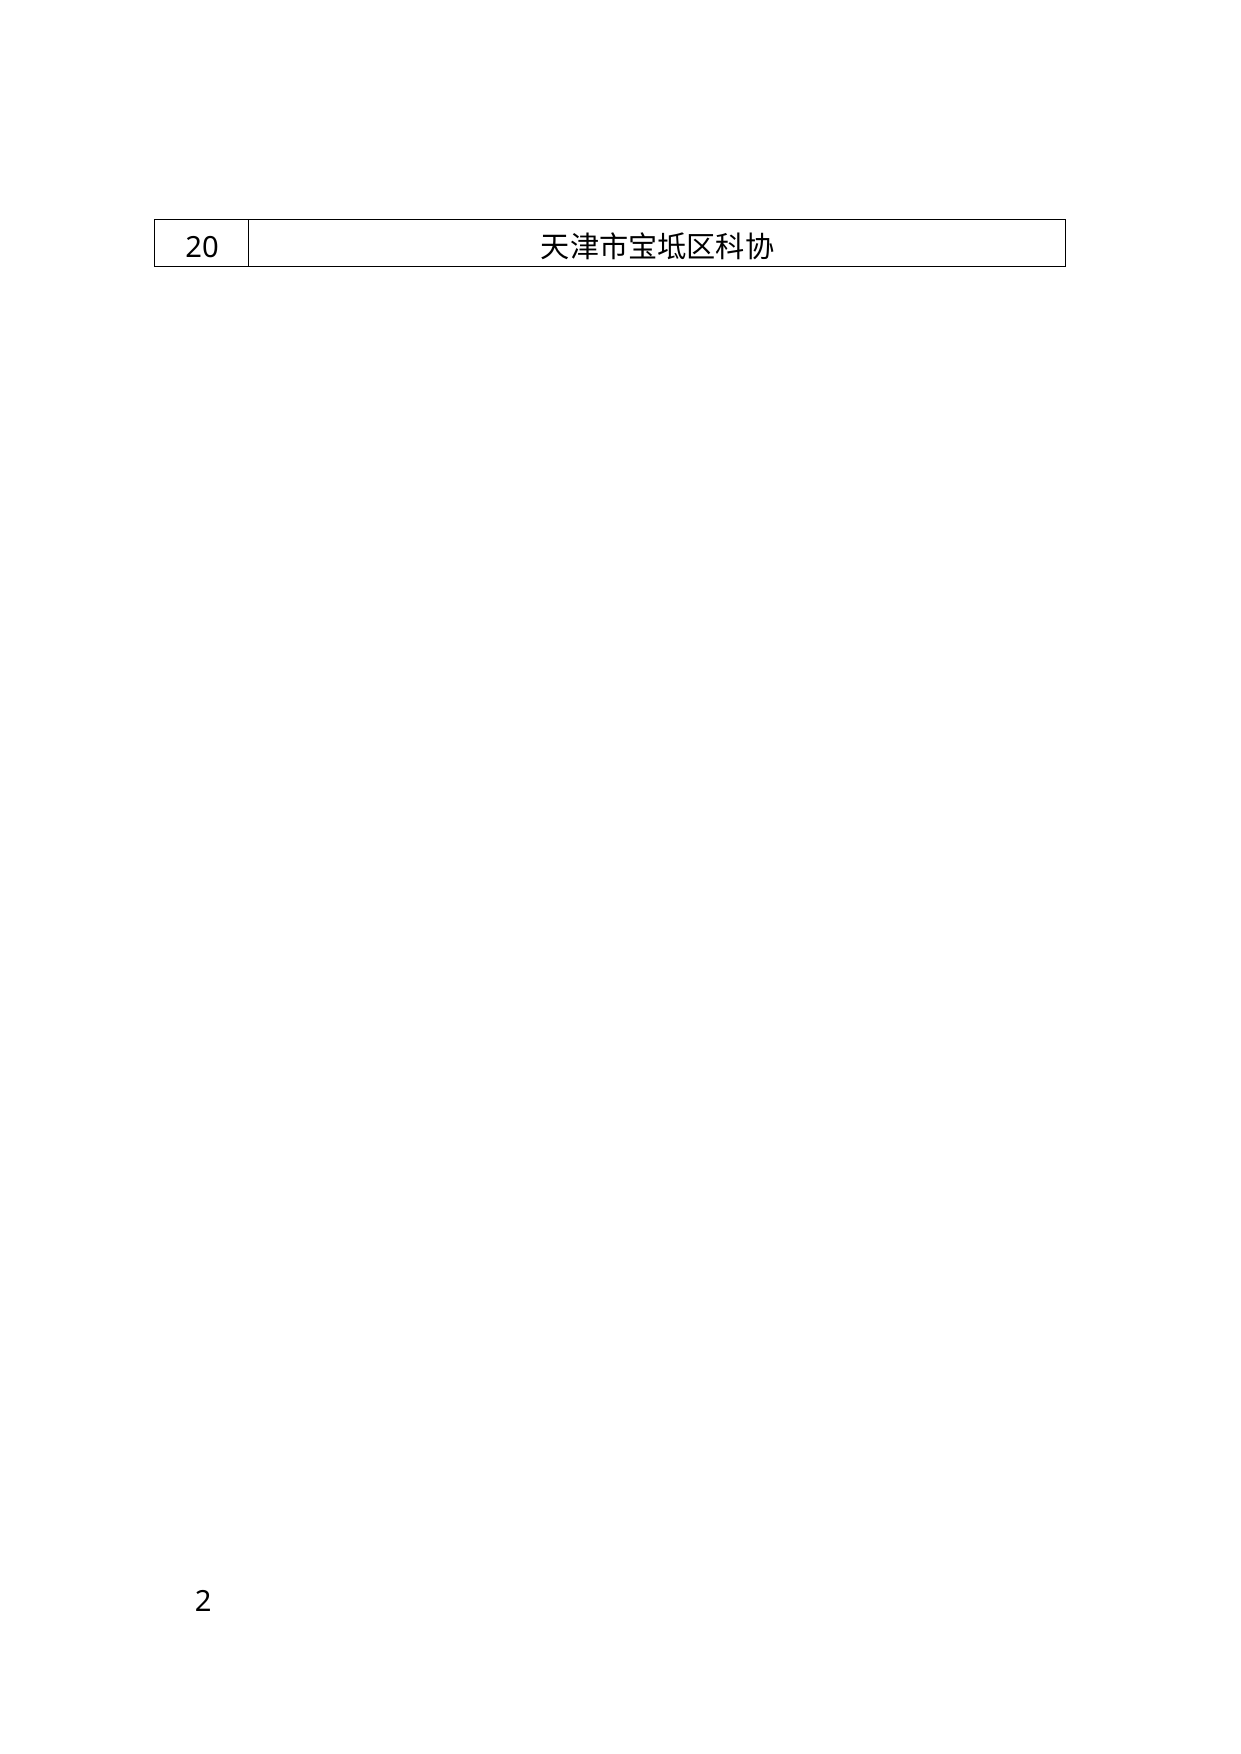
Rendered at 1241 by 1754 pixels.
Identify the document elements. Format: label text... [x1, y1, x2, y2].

table_cell 20 [155, 220, 248, 266]
table_cell 天津市宝坻区科协 [249, 220, 1065, 266]
